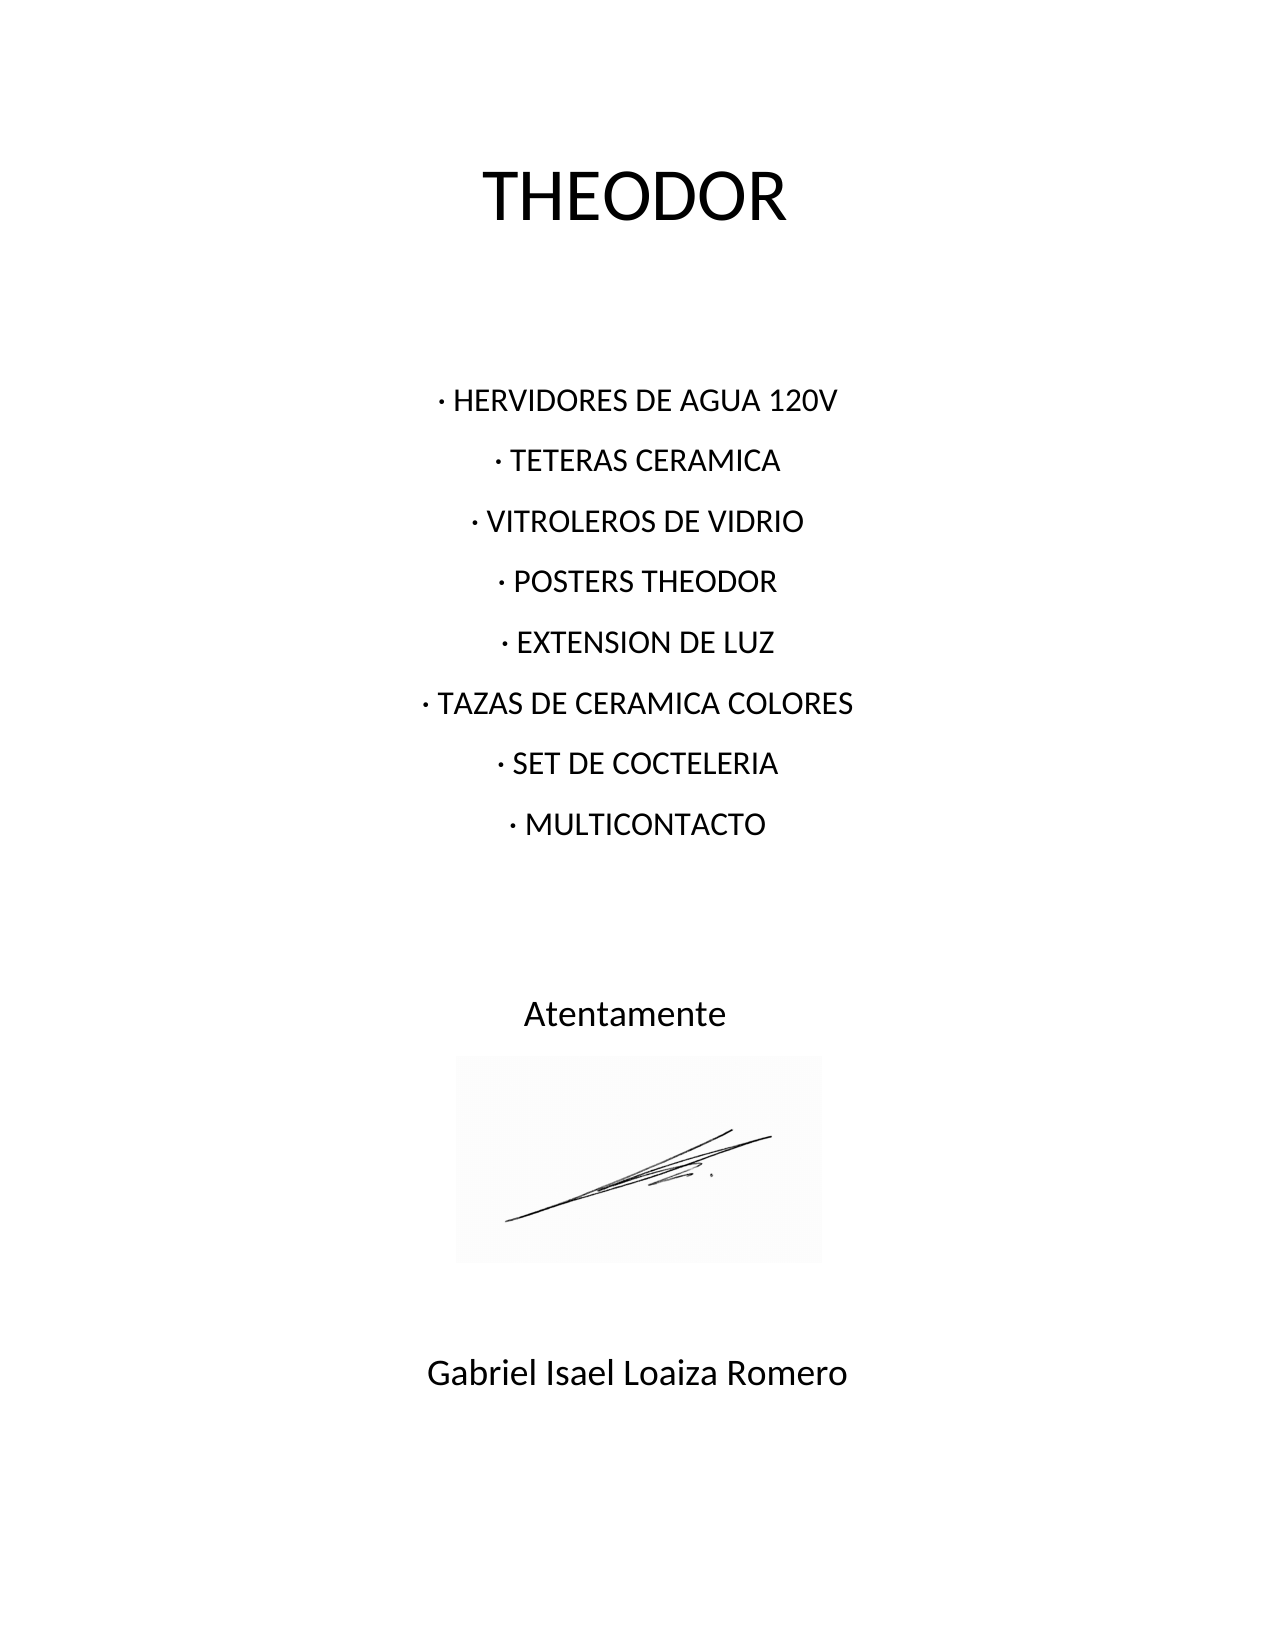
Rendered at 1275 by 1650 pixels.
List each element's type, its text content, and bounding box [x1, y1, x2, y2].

text · TAZAS DE CERAMICA COLORES [177, 682, 1098, 722]
text · HERVIDORES DE AGUA 120V [177, 379, 1098, 419]
text · EXTENSION DE LUZ [177, 621, 1098, 662]
text · SET DE COCTELERIA [177, 742, 1098, 783]
text Atentamente [177, 990, 1098, 1036]
text THEODOR [177, 148, 1098, 239]
text · MULTICONTACTO [177, 803, 1098, 844]
text · VITROLEROS DE VIDRIO [177, 500, 1098, 541]
text · POSTERS THEODOR [177, 561, 1098, 601]
picture [456, 1056, 822, 1263]
text Gabriel Isael Loaiza Romero [177, 1349, 1098, 1395]
text · TETERAS CERAMICA [177, 439, 1098, 480]
